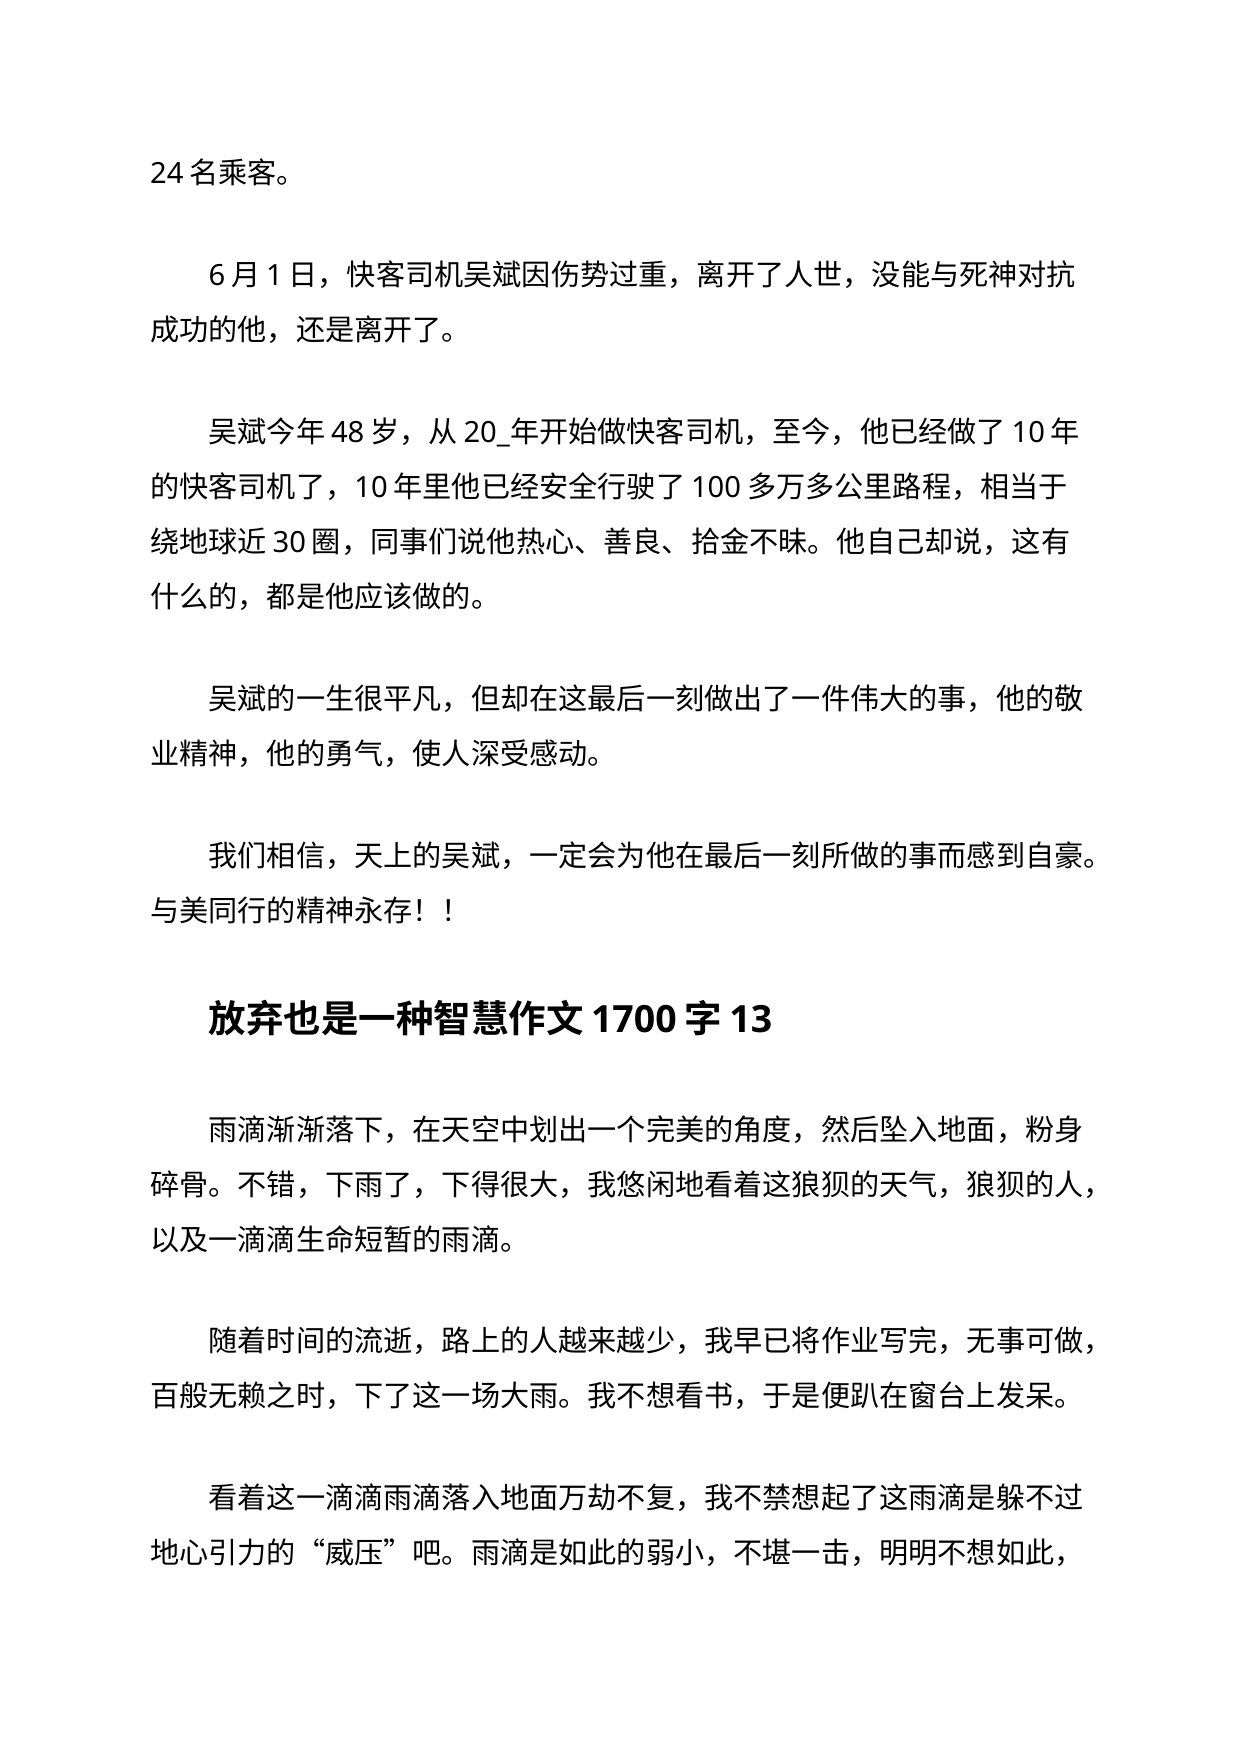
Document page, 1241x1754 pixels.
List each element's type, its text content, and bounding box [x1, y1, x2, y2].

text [150, 1475, 1090, 1572]
text 吴斌今年48岁，从20_年开始做快客司机，至今，他已经做了10年的快客司机了，10年里他已经安全行驶了100多万多公里路程，相当于绕地球近30圈，同事们说他热心、善良、拾金不昧。他自己却说，这有什么的，都是他应该做的。 [150, 409, 1090, 616]
text 放弃也是一种智慧作文1700字13 [150, 989, 1090, 1043]
text 雨滴渐渐落下，在天空中划出一个完美的角度，然后坠入地面，粉身碎骨。不错，下雨了，下得很大，我悠闲地看着这狼狈的天气，狼狈的人，以及一滴滴生命短暂的雨滴。 [150, 1106, 1090, 1258]
text 随着时间的流逝，路上的人越来越少，我早已将作业写完，无事可做，百般无赖之时，下了这一场大雨。我不想看书，于是便趴在窗台上发呆。 [150, 1318, 1090, 1415]
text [150, 150, 1090, 192]
text 吴斌的一生很平凡，但却在这最后一刻做出了一件伟大的事，他的敬业精神，他的勇气，使人深受感动。 [150, 676, 1090, 773]
text 我们相信，天上的吴斌，一定会为他在最后一刻所做的事而感到自豪。与美同行的精神永存！！ [150, 832, 1090, 929]
text 6月1日，快客司机吴斌因伤势过重，离开了人世，没能与死神对抗成功的他，还是离开了。 [150, 252, 1090, 349]
